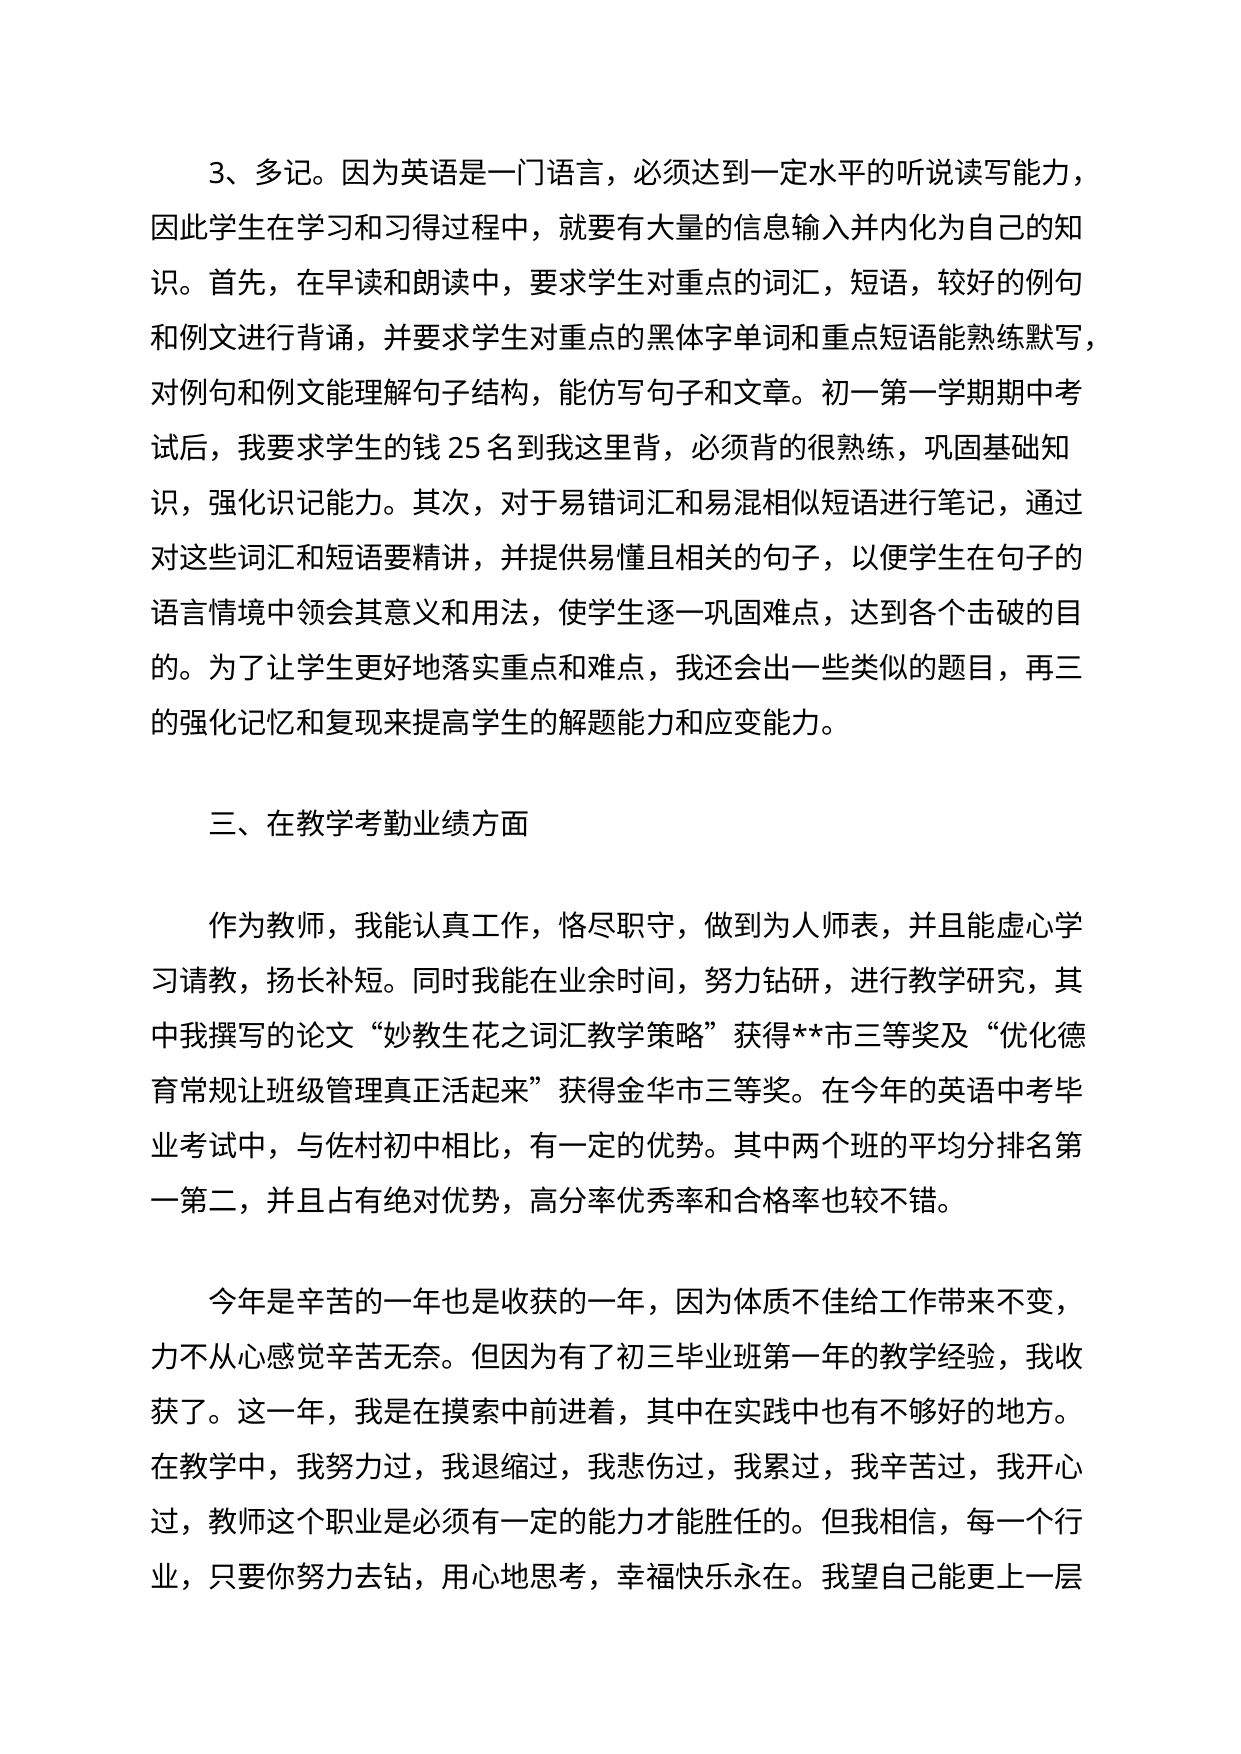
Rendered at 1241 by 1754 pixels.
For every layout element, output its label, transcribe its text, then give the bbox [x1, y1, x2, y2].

text 三、在教学考勤业绩方面 [150, 801, 1090, 843]
text 作为教师，我能认真工作，恪尽职守，做到为人师表，并且能虚心学习请教，扬长补短。同时我能在业余时间，努力钻研，进行教学研究，其中我撰写的论文“妙教生花之词汇教学策略”获得**市三等奖及“优化德育常规让班级管理真正活起来”获得金华市三等奖。在今年的英语中考毕业考试中，与佐村初中相比，有一定的优势。其中两个班的平均分排名第一第二，并且占有绝对优势，高分率优秀率和合格率也较不错。 [150, 903, 1090, 1219]
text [150, 1279, 1090, 1596]
text 3、多记。因为英语是一门语言，必须达到一定水平的听说读写能力，因此学生在学习和习得过程中，就要有大量的信息输入并内化为自己的知识。首先，在早读和朗读中，要求学生对重点的词汇，短语，较好的例句和例文进行背诵，并要求学生对重点的黑体字单词和重点短语能熟练默写，对例句和例文能理解句子结构，能仿写句子和文章。初一第一学期期中考试后，我要求学生的钱25名到我这里背，必须背的很熟练，巩固基础知识，强化识记能力。其次，对于易错词汇和易混相似短语进行笔记，通过对这些词汇和短语要精讲，并提供易懂且相关的句子，以便学生在句子的语言情境中领会其意义和用法，使学生逐一巩固难点，达到各个击破的目的。为了让学生更好地落实重点和难点，我还会出一些类似的题目，再三的强化记忆和复现来提高学生的解题能力和应变能力。 [150, 150, 1090, 741]
